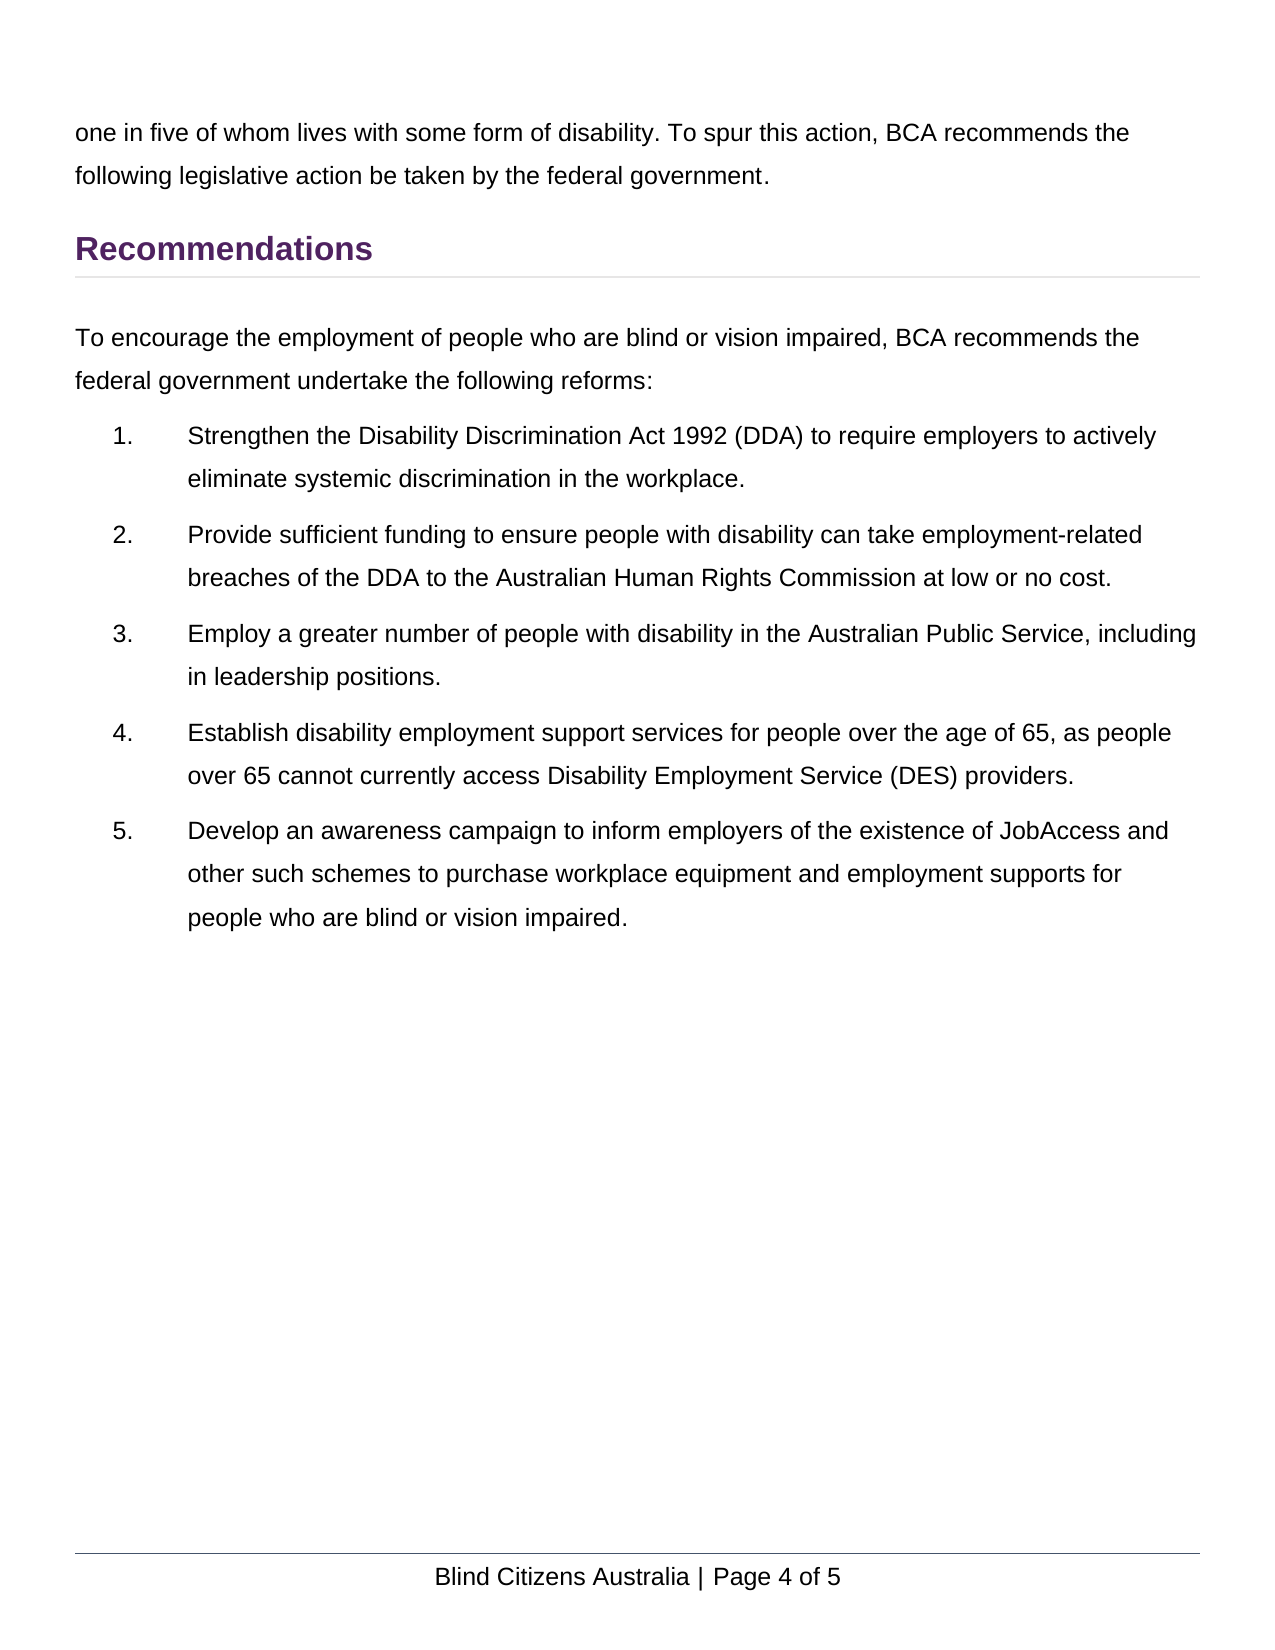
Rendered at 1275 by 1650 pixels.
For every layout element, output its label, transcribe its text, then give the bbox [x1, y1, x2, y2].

list Strengthen the Disability Discrimination Act 1992 (DDA) to require employers to actively eliminate systemic discrimination in the workplace. [112, 421, 1200, 493]
subtitle Recommendations [75, 229, 1200, 276]
list Provide sufficient funding to ensure people with disability can take employment-related breaches of the DDA to the Australian Human Rights Commission at low or no cost. [112, 520, 1200, 592]
list Employ a greater number of people with disability in the Australian Public Service, including in leadership positions. [112, 619, 1200, 691]
text To encourage the employment of people who are blind or vision impaired, BCA recommends the federal government undertake the following reforms: [75, 322, 1200, 394]
list Develop an awareness campaign to inform employers of the existence of JobAccess and other such schemes to purchase workplace equipment and employment supports for people who are blind or vision impaired. [112, 816, 1200, 931]
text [75, 118, 1200, 190]
list Establish disability employment support services for people over the age of 65, as people over 65 cannot currently access Disability Employment Service (DES) providers. [112, 717, 1200, 789]
